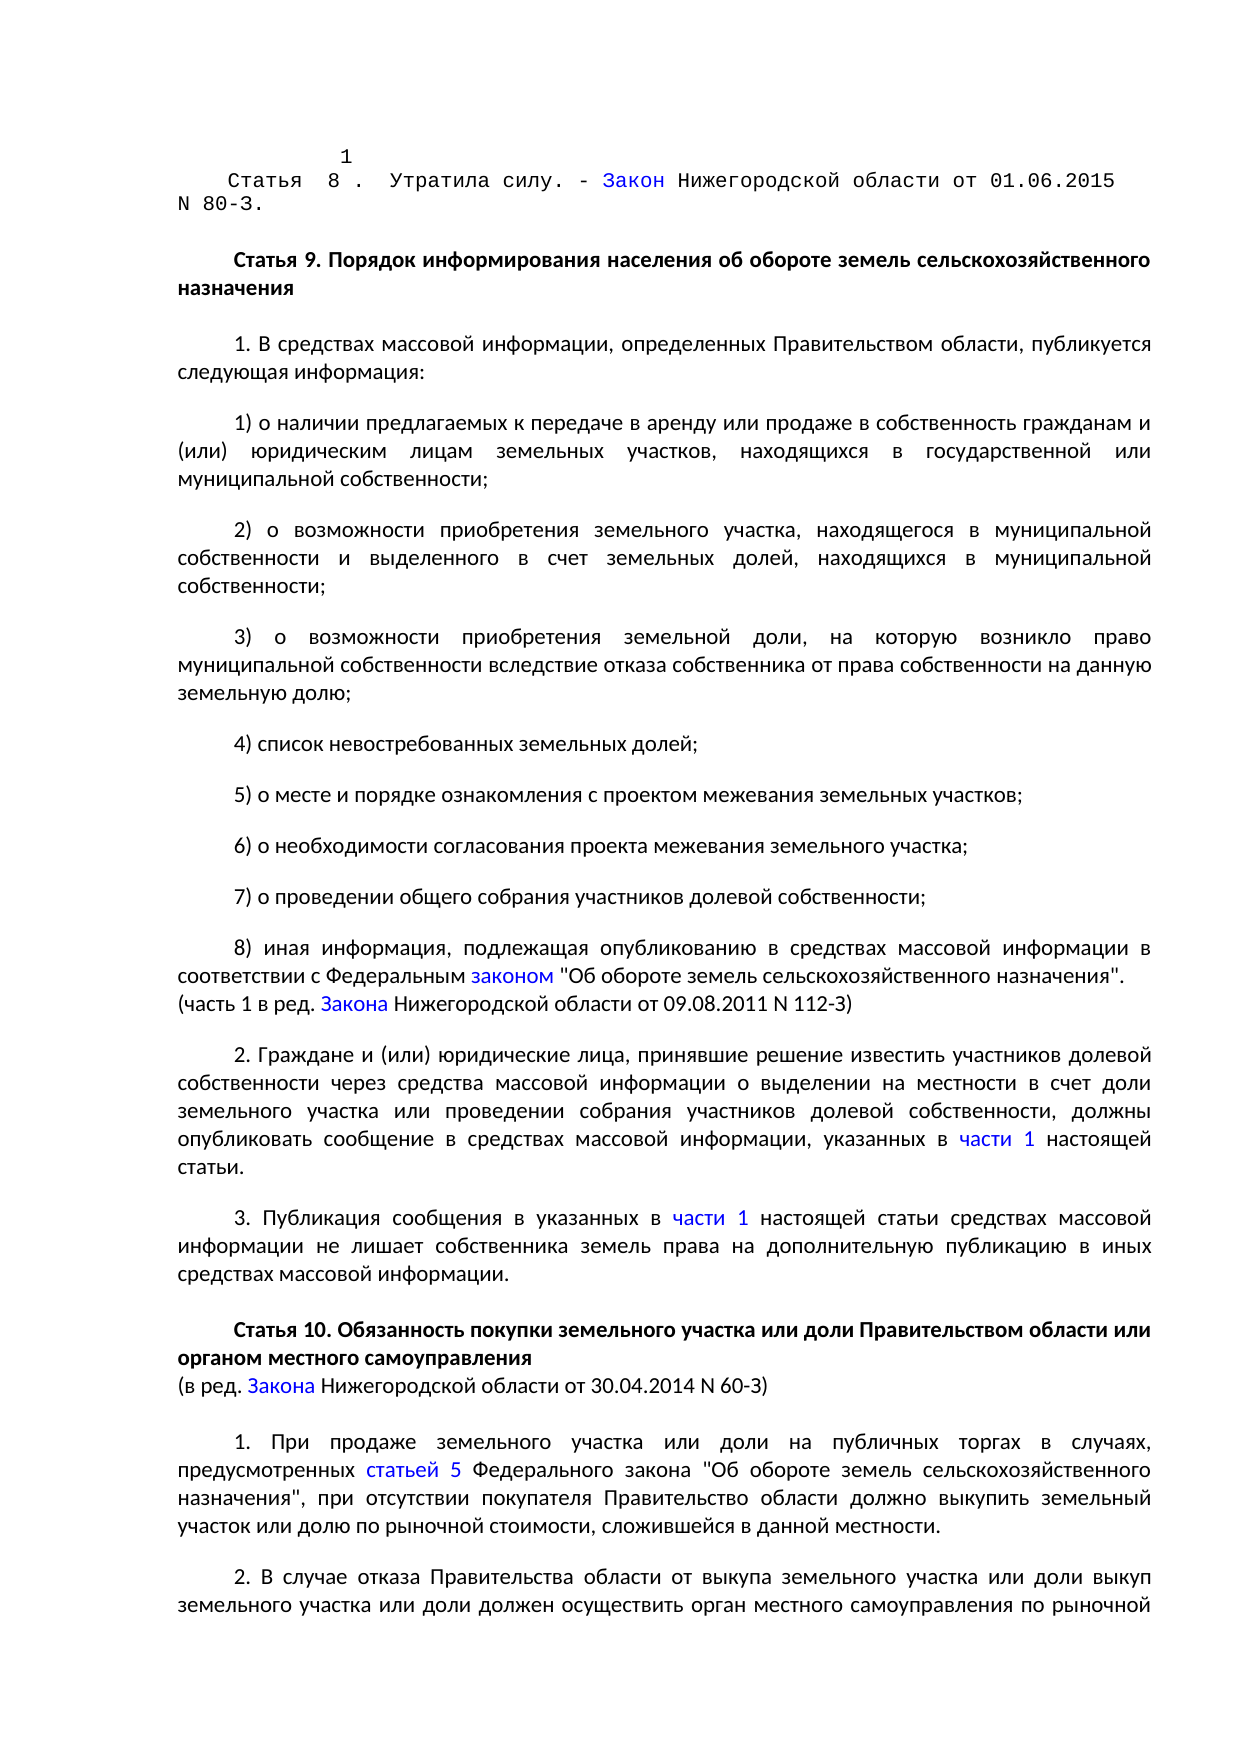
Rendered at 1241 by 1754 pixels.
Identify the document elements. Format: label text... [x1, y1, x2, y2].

text 3) о возможности приобретения земельной доли, на которую возникло право муниципальной собственности вследствие отказа собственника от права собственности на данную земельную долю; [177, 622, 1152, 706]
title Статья 9. Порядок информирования населения об обороте земель сельскохозяйственного назначения [177, 245, 1152, 301]
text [177, 1562, 1152, 1618]
text 6) о необходимости согласования проекта межевания земельного участка; [177, 831, 1152, 859]
text 1) о наличии предлагаемых к передаче в аренду или продаже в собственность гражданам и (или) юридическим лицам земельных участков, находящихся в государственной или муниципальной собственности; [177, 408, 1152, 492]
text N 80-З. [177, 193, 1152, 217]
text 4) список невостребованных земельных долей; [177, 729, 1152, 757]
text 8) иная информация, подлежащая опубликованию в средствах массовой информации в соответствии с Федеральным законом "Об обороте земель сельскохозяйственного назначения". [177, 933, 1152, 989]
text 1 [177, 146, 1152, 170]
text 2) о возможности приобретения земельного участка, находящегося в муниципальной собственности и выделенного в счет земельных долей, находящихся в муниципальной собственности; [177, 515, 1152, 599]
text (часть 1 в ред. Закона Нижегородской области от 09.08.2011 N 112-З) [177, 989, 1152, 1017]
text 2. Граждане и (или) юридические лица, принявшие решение известить участников долевой собственности через средства массовой информации о выделении на местности в счет доли земельного участка или проведении собрания участников долевой собственности, должны опубликовать сообщение в средствах массовой информации, указанных в части 1 настоящей статьи. [177, 1040, 1152, 1180]
text 1. При продаже земельного участка или доли на публичных торгах в случаях, предусмотренных статьей 5 Федерального закона "Об обороте земель сельскохозяйственного назначения", при отсутствии покупателя Правительство области должно выкупить земельный участок или долю по рыночной стоимости, сложившейся в данной местности. [177, 1427, 1152, 1539]
text 7) о проведении общего собрания участников долевой собственности; [177, 882, 1152, 910]
text Статья 8 . Утратила силу. - Закон Нижегородской области от 01.06.2015 [177, 170, 1152, 193]
text (в ред. Закона Нижегородской области от 30.04.2014 N 60-З) [177, 1371, 1152, 1399]
title Статья 10. Обязанность покупки земельного участка или доли Правительством области или органом местного самоуправления [177, 1315, 1152, 1371]
text 1. В средствах массовой информации, определенных Правительством области, публикуется следующая информация: [177, 329, 1152, 385]
text 3. Публикация сообщения в указанных в части 1 настоящей статьи средствах массовой информации не лишает собственника земель права на дополнительную публикацию в иных средствах массовой информации. [177, 1203, 1152, 1287]
text 5) о месте и порядке ознакомления с проектом межевания земельных участков; [177, 780, 1152, 808]
